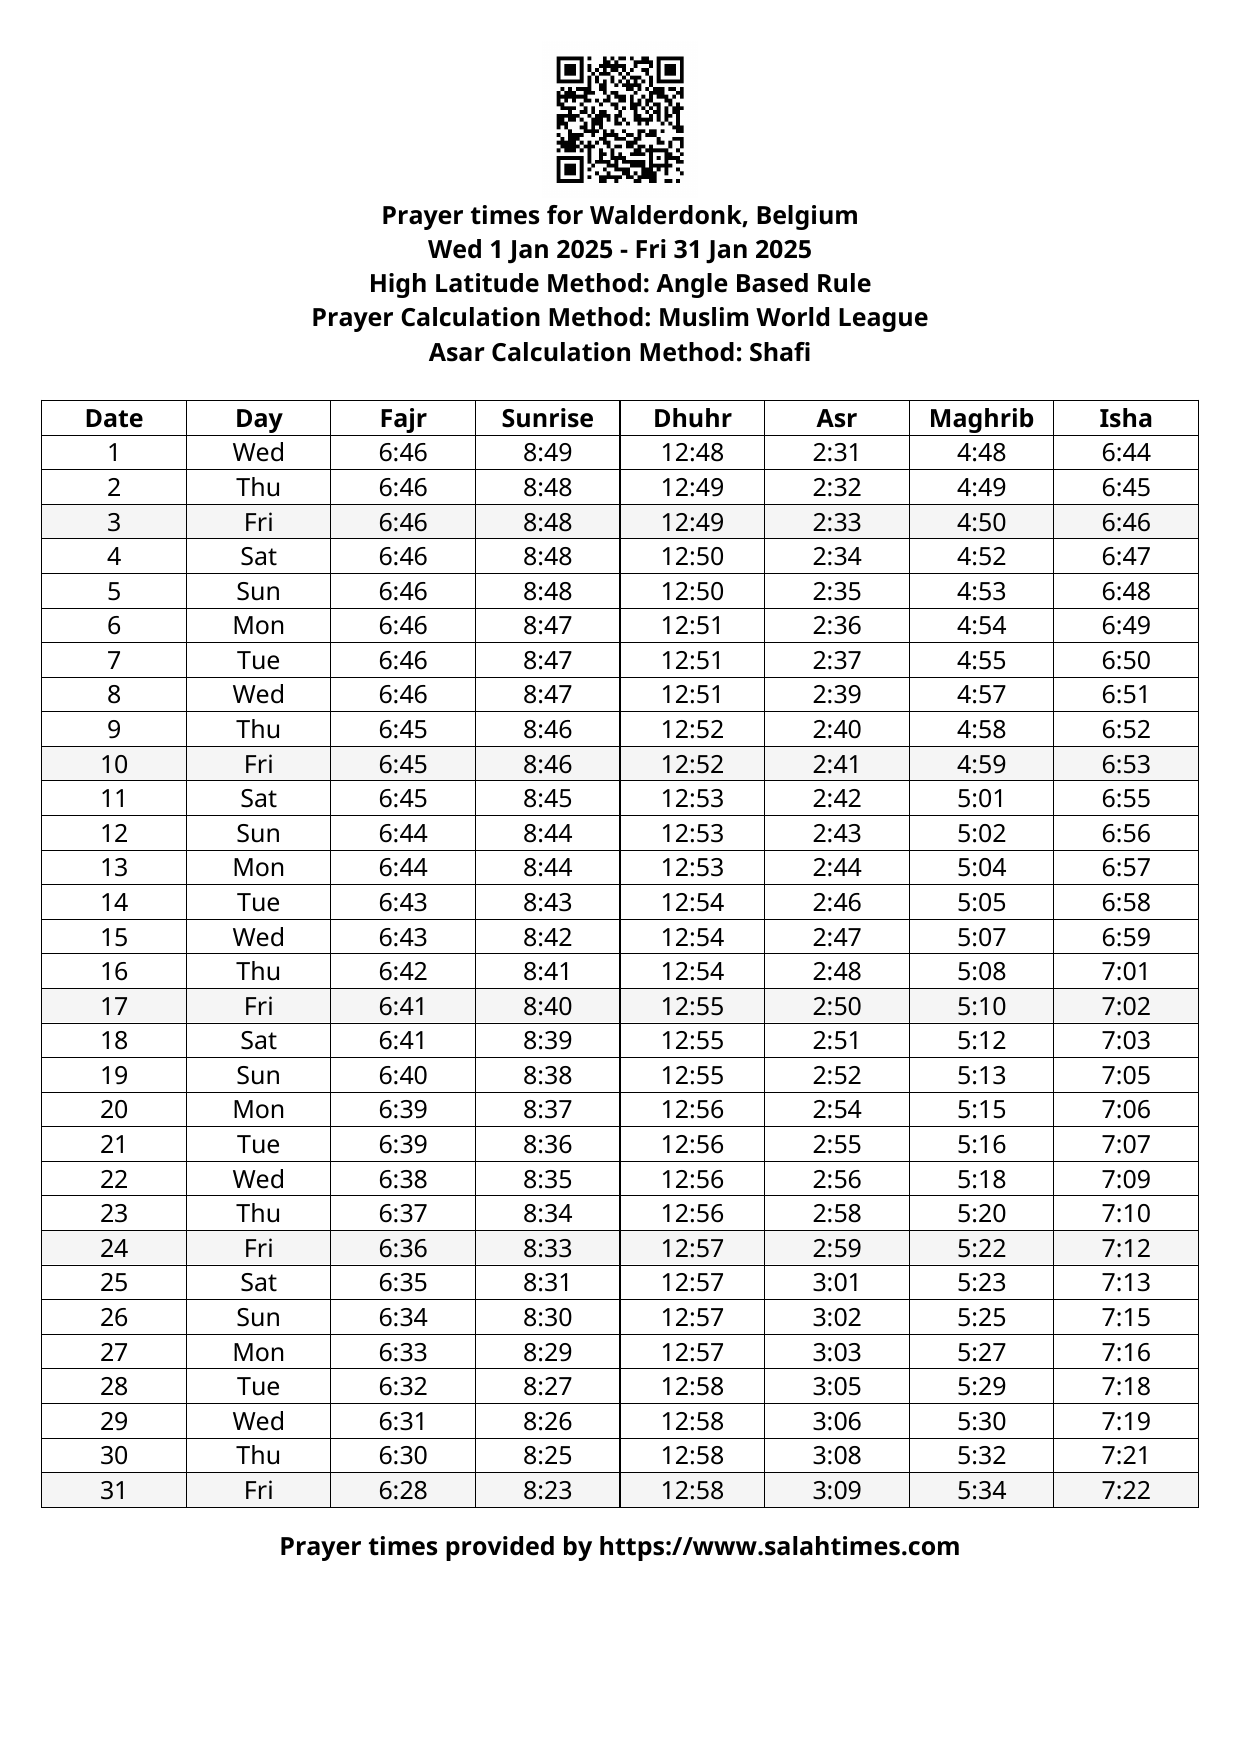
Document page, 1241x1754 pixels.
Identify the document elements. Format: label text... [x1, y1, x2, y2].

table_cell Fri [187, 1231, 330, 1264]
table_cell 6:40 [331, 1058, 475, 1092]
table_cell 3:09 [765, 1473, 909, 1507]
table_cell Sat [187, 781, 330, 815]
table_cell 3:02 [765, 1300, 909, 1334]
table_cell 6:44 [1054, 436, 1198, 469]
table_cell 8:48 [476, 574, 619, 607]
table_cell 5:23 [910, 1266, 1053, 1299]
table_cell Fri [187, 505, 330, 538]
table_cell 2:52 [765, 1058, 909, 1092]
table_cell 2:54 [765, 1093, 909, 1126]
table_cell Mon [187, 1093, 330, 1126]
table_cell 6:44 [331, 851, 475, 884]
table_header Fajr [331, 401, 475, 434]
table_cell 12:52 [621, 712, 764, 746]
table_cell Sun [187, 816, 330, 849]
table_cell 6:48 [1054, 574, 1198, 607]
table_cell 2:32 [765, 470, 909, 504]
table_cell 6:52 [1054, 712, 1198, 746]
table_cell 5:25 [910, 1300, 1053, 1334]
table_cell 12:54 [621, 920, 764, 953]
table_cell 7:10 [1054, 1196, 1198, 1230]
table_cell 12:55 [621, 989, 764, 1022]
table_cell 6:46 [331, 678, 475, 711]
table_cell 5:34 [910, 1473, 1053, 1507]
table_cell 12:58 [621, 1369, 764, 1403]
table_header Date [42, 401, 186, 434]
text Prayer Calculation Method: Muslim World League [42, 300, 1198, 334]
table_cell 30 [42, 1439, 186, 1472]
table_cell 6:36 [331, 1231, 475, 1264]
table_cell 7:02 [1054, 989, 1198, 1022]
table_cell 8:30 [476, 1300, 619, 1334]
table_cell 5:20 [910, 1196, 1053, 1230]
table_cell 2:41 [765, 747, 909, 780]
table_cell 16 [42, 954, 186, 988]
table_cell 23 [42, 1196, 186, 1230]
table_cell 2:40 [765, 712, 909, 746]
table_cell 6:46 [331, 609, 475, 642]
table_cell 6:50 [1054, 643, 1198, 677]
table_header Dhuhr [621, 401, 764, 434]
table_cell 6:46 [331, 539, 475, 573]
table_cell 6:38 [331, 1162, 475, 1195]
table_cell Sun [187, 574, 330, 607]
table_cell 6:47 [1054, 539, 1198, 573]
table_cell 8:26 [476, 1404, 619, 1437]
table_cell 6:39 [331, 1093, 475, 1126]
table_cell 12:48 [621, 436, 764, 469]
table_cell 12:56 [621, 1162, 764, 1195]
table_cell 11 [42, 781, 186, 815]
table_cell 4:59 [910, 747, 1053, 780]
table_cell 7:18 [1054, 1369, 1198, 1403]
table_cell 10 [42, 747, 186, 780]
table_cell 5:30 [910, 1404, 1053, 1437]
table_cell 7:15 [1054, 1300, 1198, 1334]
table_cell 2:55 [765, 1127, 909, 1161]
table_cell 2:39 [765, 678, 909, 711]
table_cell 12 [42, 816, 186, 849]
table_cell 6:56 [1054, 816, 1198, 849]
table_cell 8:48 [476, 470, 619, 504]
table_cell 8:45 [476, 781, 619, 815]
table_cell 6:42 [331, 954, 475, 988]
table_cell 8:42 [476, 920, 619, 953]
table_cell 5:05 [910, 885, 1053, 919]
table_cell 31 [42, 1473, 186, 1507]
table_cell 18 [42, 1024, 186, 1057]
table_cell 6:39 [331, 1127, 475, 1161]
table_cell 12:50 [621, 539, 764, 573]
table_cell 6:43 [331, 920, 475, 953]
table_cell Thu [187, 712, 330, 746]
table_cell 8:44 [476, 816, 619, 849]
table_cell 12:53 [621, 816, 764, 849]
table_cell 12:50 [621, 574, 764, 607]
table_cell 3:06 [765, 1404, 909, 1437]
table_cell 6 [42, 609, 186, 642]
table_cell 8:41 [476, 954, 619, 988]
table_cell 12:54 [621, 885, 764, 919]
table_cell 2:31 [765, 436, 909, 469]
table_cell 2:35 [765, 574, 909, 607]
table_cell 6:30 [331, 1439, 475, 1472]
table_cell 3:01 [765, 1266, 909, 1299]
table_cell 12:58 [621, 1404, 764, 1437]
table_cell Wed [187, 678, 330, 711]
table_cell 2 [42, 470, 186, 504]
table_cell 21 [42, 1127, 186, 1161]
table_cell 7:21 [1054, 1439, 1198, 1472]
table_cell 26 [42, 1300, 186, 1334]
table_cell 12:56 [621, 1196, 764, 1230]
table_cell Thu [187, 1196, 330, 1230]
table_cell 6:46 [331, 470, 475, 504]
table_cell 5:13 [910, 1058, 1053, 1092]
table_cell 8:49 [476, 436, 619, 469]
table_cell 2:34 [765, 539, 909, 573]
table_cell 12:52 [621, 747, 764, 780]
table_cell 7 [42, 643, 186, 677]
table_cell Tue [187, 1127, 330, 1161]
table_cell 8:40 [476, 989, 619, 1022]
table_cell 4:57 [910, 678, 1053, 711]
table_cell 5:15 [910, 1093, 1053, 1126]
text Prayer times provided by https://www.salahtimes.com [42, 1528, 1198, 1563]
table_cell 8:47 [476, 643, 619, 677]
table_cell 6:41 [331, 1024, 475, 1057]
table_cell Thu [187, 470, 330, 504]
table_cell 8:36 [476, 1127, 619, 1161]
table_cell 28 [42, 1369, 186, 1403]
table_cell 5:32 [910, 1439, 1053, 1472]
table_cell 5:12 [910, 1024, 1053, 1057]
table_cell 24 [42, 1231, 186, 1264]
table_cell 12:58 [621, 1473, 764, 1507]
table_header Maghrib [910, 401, 1053, 434]
picture [542, 41, 699, 198]
table_cell 6:46 [1054, 505, 1198, 538]
table_cell 2:47 [765, 920, 909, 953]
table_cell Wed [187, 1162, 330, 1195]
table_cell 12:54 [621, 954, 764, 988]
table_cell 5:27 [910, 1335, 1053, 1368]
table_cell 6:37 [331, 1196, 475, 1230]
table_cell 12:51 [621, 643, 764, 677]
table_cell 12:55 [621, 1024, 764, 1057]
table_cell 8:38 [476, 1058, 619, 1092]
table_cell 5:02 [910, 816, 1053, 849]
table_cell 5:18 [910, 1162, 1053, 1195]
table_cell 8:23 [476, 1473, 619, 1507]
table_cell 5 [42, 574, 186, 607]
table_cell 7:01 [1054, 954, 1198, 988]
table_cell 8:48 [476, 505, 619, 538]
text High Latitude Method: Angle Based Rule [42, 266, 1198, 300]
table_cell 7:13 [1054, 1266, 1198, 1299]
table_cell Sun [187, 1300, 330, 1334]
table_cell 12:55 [621, 1058, 764, 1092]
table_cell 12:49 [621, 505, 764, 538]
table_cell 1 [42, 436, 186, 469]
table_cell 6:45 [331, 781, 475, 815]
table_cell 8:39 [476, 1024, 619, 1057]
table_cell Wed [187, 920, 330, 953]
table_cell 19 [42, 1058, 186, 1092]
table_cell 8:44 [476, 851, 619, 884]
table_cell 2:46 [765, 885, 909, 919]
table_cell 20 [42, 1093, 186, 1126]
table_cell 6:31 [331, 1404, 475, 1437]
table_cell 5:29 [910, 1369, 1053, 1403]
table_cell 8:47 [476, 609, 619, 642]
table_cell Sat [187, 1024, 330, 1057]
table_cell 7:19 [1054, 1404, 1198, 1437]
table_cell 12:56 [621, 1093, 764, 1126]
table_cell 6:59 [1054, 920, 1198, 953]
table_cell 6:58 [1054, 885, 1198, 919]
table_cell 6:35 [331, 1266, 475, 1299]
table_cell Mon [187, 609, 330, 642]
table_cell Sun [187, 1058, 330, 1092]
table_cell 6:57 [1054, 851, 1198, 884]
table_cell 2:42 [765, 781, 909, 815]
table_cell 12:57 [621, 1231, 764, 1264]
table_cell 5:01 [910, 781, 1053, 815]
table_cell 8:33 [476, 1231, 619, 1264]
table_cell 12:56 [621, 1127, 764, 1161]
table_cell 3 [42, 505, 186, 538]
table_cell 7:16 [1054, 1335, 1198, 1368]
table_cell 8:25 [476, 1439, 619, 1472]
table_cell 12:58 [621, 1439, 764, 1472]
table_cell 4:55 [910, 643, 1053, 677]
table_cell Fri [187, 747, 330, 780]
table_cell Sat [187, 1266, 330, 1299]
table_cell 22 [42, 1162, 186, 1195]
table_cell 9 [42, 712, 186, 746]
table_cell 8:27 [476, 1369, 619, 1403]
table_cell Mon [187, 1335, 330, 1368]
table_cell 8:35 [476, 1162, 619, 1195]
table_cell Fri [187, 1473, 330, 1507]
table_cell 8:46 [476, 747, 619, 780]
table_cell 15 [42, 920, 186, 953]
table_cell Wed [187, 436, 330, 469]
table_cell 2:56 [765, 1162, 909, 1195]
table_cell 7:03 [1054, 1024, 1198, 1057]
table_cell 4 [42, 539, 186, 573]
table_cell 7:09 [1054, 1162, 1198, 1195]
table_cell 8:29 [476, 1335, 619, 1368]
table_cell 6:28 [331, 1473, 475, 1507]
table_cell Tue [187, 643, 330, 677]
table_cell 6:41 [331, 989, 475, 1022]
table_cell Mon [187, 851, 330, 884]
table_cell 6:43 [331, 885, 475, 919]
table_cell 8:46 [476, 712, 619, 746]
table_cell 4:54 [910, 609, 1053, 642]
table_cell Wed [187, 1404, 330, 1437]
table_cell Fri [187, 989, 330, 1022]
table_cell 2:48 [765, 954, 909, 988]
table_cell 8:48 [476, 539, 619, 573]
table_cell 5:08 [910, 954, 1053, 988]
table_cell 4:52 [910, 539, 1053, 573]
table_cell Thu [187, 954, 330, 988]
table_cell 6:32 [331, 1369, 475, 1403]
table_cell 6:45 [331, 747, 475, 780]
table_cell 4:50 [910, 505, 1053, 538]
table_cell 6:46 [331, 436, 475, 469]
table_cell 8:31 [476, 1266, 619, 1299]
table_cell 7:05 [1054, 1058, 1198, 1092]
table_cell 5:22 [910, 1231, 1053, 1264]
table_cell 3:05 [765, 1369, 909, 1403]
table_cell 7:22 [1054, 1473, 1198, 1507]
table_cell 2:43 [765, 816, 909, 849]
table_cell 2:59 [765, 1231, 909, 1264]
text Asar Calculation Method: Shafi [42, 334, 1198, 368]
table_cell 7:06 [1054, 1093, 1198, 1126]
table_cell 8:47 [476, 678, 619, 711]
table_cell 12:57 [621, 1300, 764, 1334]
table_cell 12:53 [621, 851, 764, 884]
table_cell 4:49 [910, 470, 1053, 504]
table_cell Sat [187, 539, 330, 573]
table_cell Thu [187, 1439, 330, 1472]
table_cell 2:33 [765, 505, 909, 538]
table_cell 8 [42, 678, 186, 711]
table_cell 8:34 [476, 1196, 619, 1230]
table_cell Tue [187, 1369, 330, 1403]
table_cell 4:58 [910, 712, 1053, 746]
table_cell 6:46 [331, 574, 475, 607]
table_cell 6:49 [1054, 609, 1198, 642]
text Wed 1 Jan 2025 - Fri 31 Jan 2025 [42, 232, 1198, 266]
table_cell 12:57 [621, 1335, 764, 1368]
table_cell 2:37 [765, 643, 909, 677]
table_cell 3:03 [765, 1335, 909, 1368]
text Prayer times for Walderdonk, Belgium [42, 198, 1198, 232]
table_cell 5:07 [910, 920, 1053, 953]
table_cell 12:49 [621, 470, 764, 504]
table_cell 6:44 [331, 816, 475, 849]
table_cell 3:08 [765, 1439, 909, 1472]
table_header Asr [765, 401, 909, 434]
table_cell 29 [42, 1404, 186, 1437]
table_cell 4:53 [910, 574, 1053, 607]
table_cell 5:10 [910, 989, 1053, 1022]
table_cell 6:46 [331, 505, 475, 538]
table_cell 8:43 [476, 885, 619, 919]
table_header Sunrise [476, 401, 619, 434]
table_cell 2:44 [765, 851, 909, 884]
table_cell 4:48 [910, 436, 1053, 469]
table_header Isha [1054, 401, 1198, 434]
table_cell 12:57 [621, 1266, 764, 1299]
table_cell 13 [42, 851, 186, 884]
table_cell 6:55 [1054, 781, 1198, 815]
table_cell 7:12 [1054, 1231, 1198, 1264]
table_cell 7:07 [1054, 1127, 1198, 1161]
table_cell 6:45 [1054, 470, 1198, 504]
table_cell 27 [42, 1335, 186, 1368]
table_header Day [187, 401, 330, 434]
table_cell 6:33 [331, 1335, 475, 1368]
table_cell 2:51 [765, 1024, 909, 1057]
table_cell 6:53 [1054, 747, 1198, 780]
table_cell 2:50 [765, 989, 909, 1022]
table_cell 5:16 [910, 1127, 1053, 1161]
table_cell 6:34 [331, 1300, 475, 1334]
table_cell 14 [42, 885, 186, 919]
table_cell 2:58 [765, 1196, 909, 1230]
table_cell 6:46 [331, 643, 475, 677]
table_cell 12:51 [621, 678, 764, 711]
table_cell 12:53 [621, 781, 764, 815]
table_cell 17 [42, 989, 186, 1022]
table_cell 6:51 [1054, 678, 1198, 711]
table_cell 5:04 [910, 851, 1053, 884]
table_cell 6:45 [331, 712, 475, 746]
table_cell 8:37 [476, 1093, 619, 1126]
table_cell 25 [42, 1266, 186, 1299]
table_cell Tue [187, 885, 330, 919]
table_cell 2:36 [765, 609, 909, 642]
table_cell 12:51 [621, 609, 764, 642]
